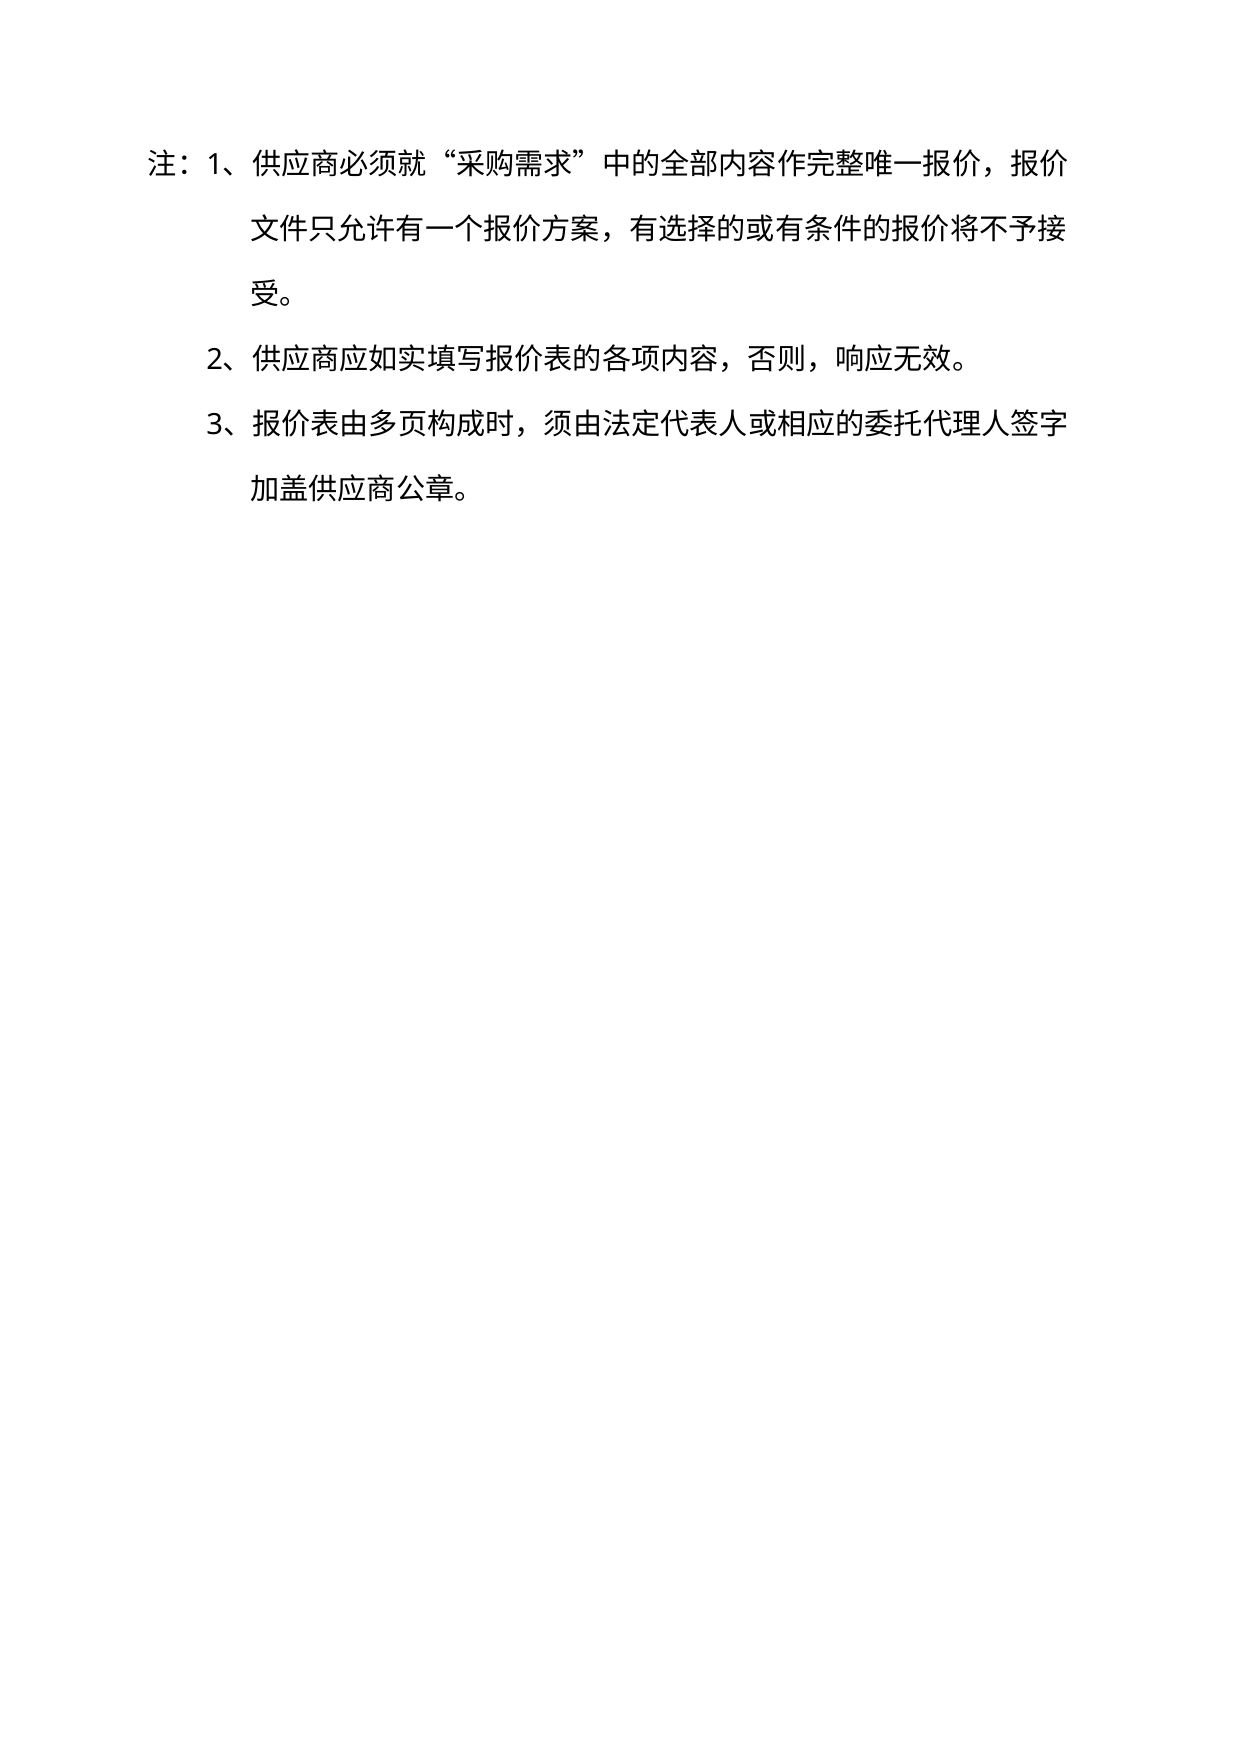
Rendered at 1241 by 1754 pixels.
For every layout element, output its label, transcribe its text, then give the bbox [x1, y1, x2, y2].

text 注：1、供应商必须就“采购需求”中的全部内容作完整唯一报价，报价文件只允许有一个报价方案，有选择的或有条件的报价将不予接受。 [148, 129, 1092, 324]
text 2、供应商应如实填写报价表的各项内容，否则，响应无效。 [148, 324, 1092, 389]
text 3、报价表由多页构成时，须由法定代表人或相应的委托代理人签字加盖供应商公章。 [206, 389, 1092, 519]
